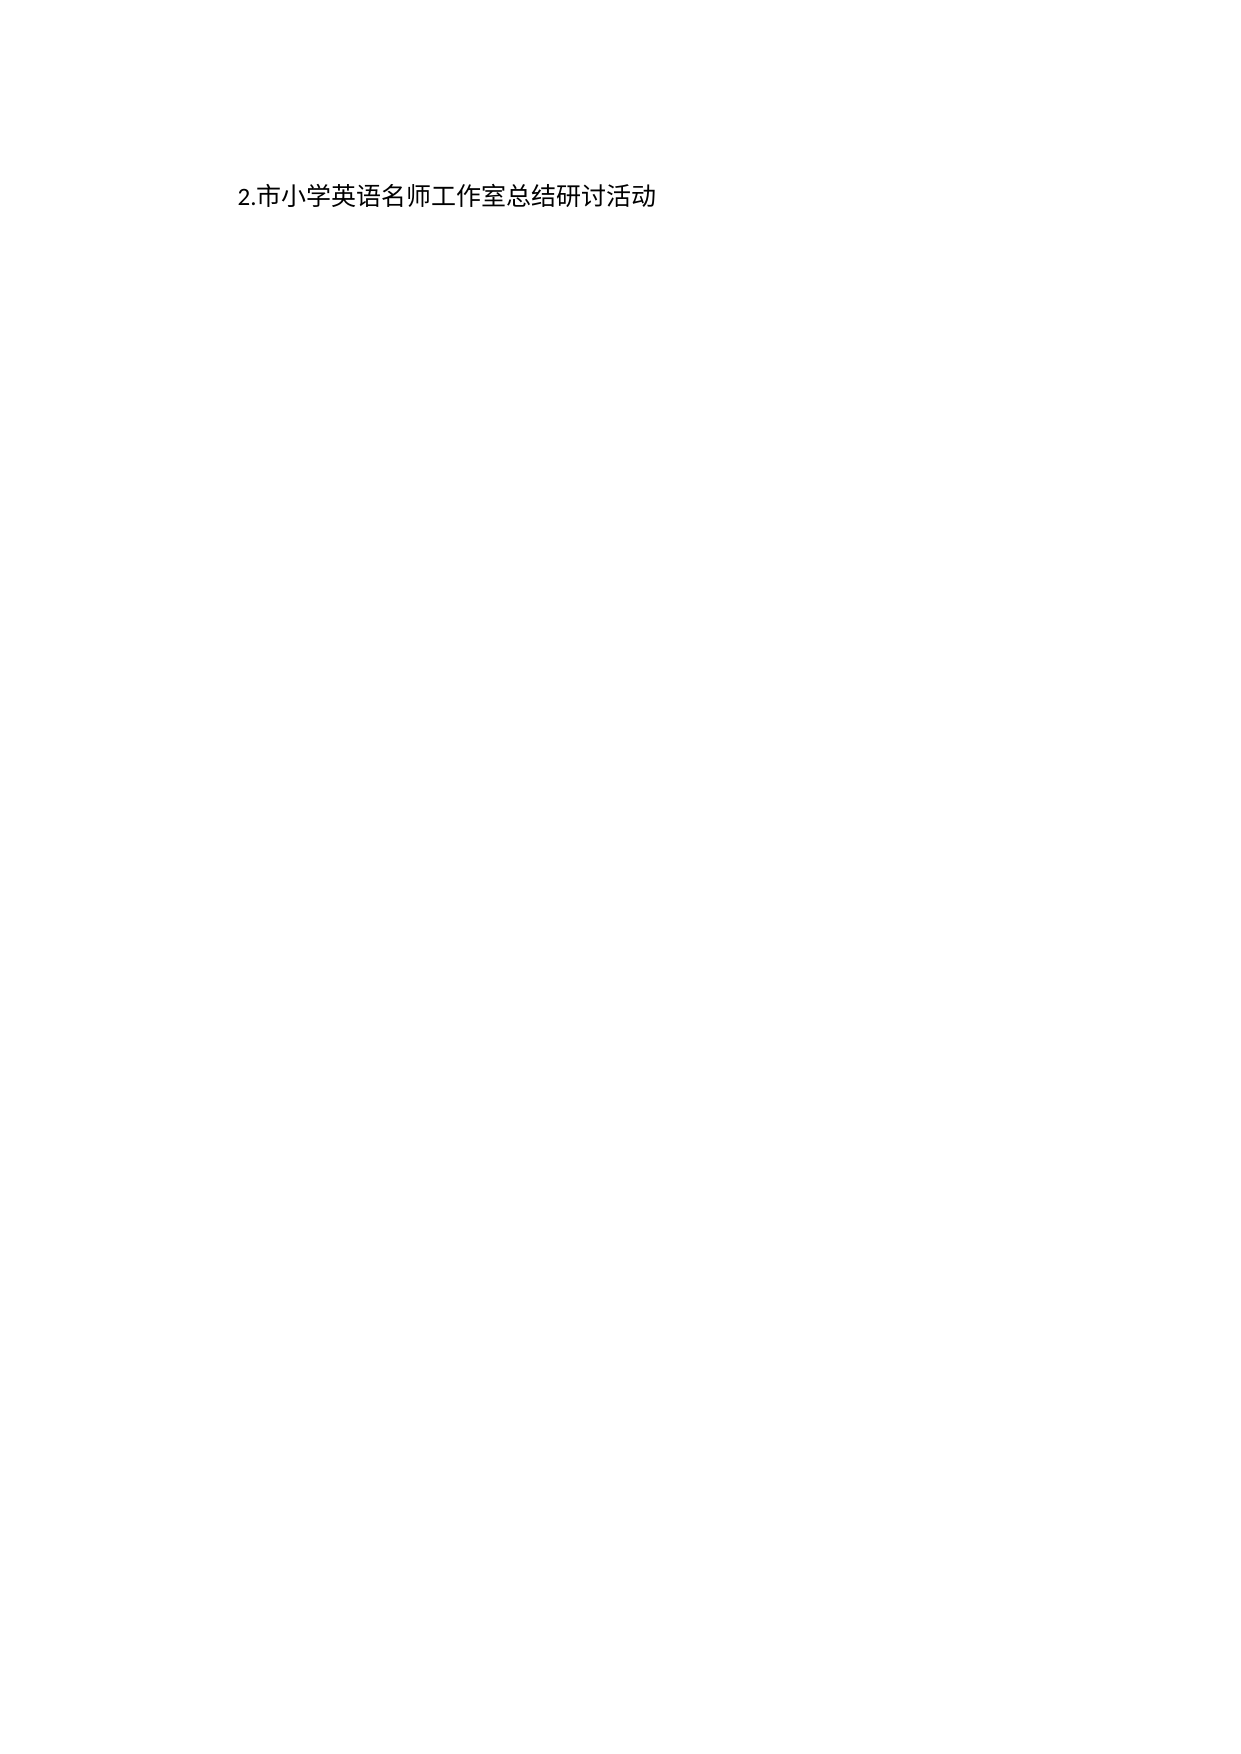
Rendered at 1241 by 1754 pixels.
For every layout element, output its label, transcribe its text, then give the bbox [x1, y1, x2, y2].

text 2.市小学英语名师工作室总结研讨活动 [187, 162, 1053, 227]
